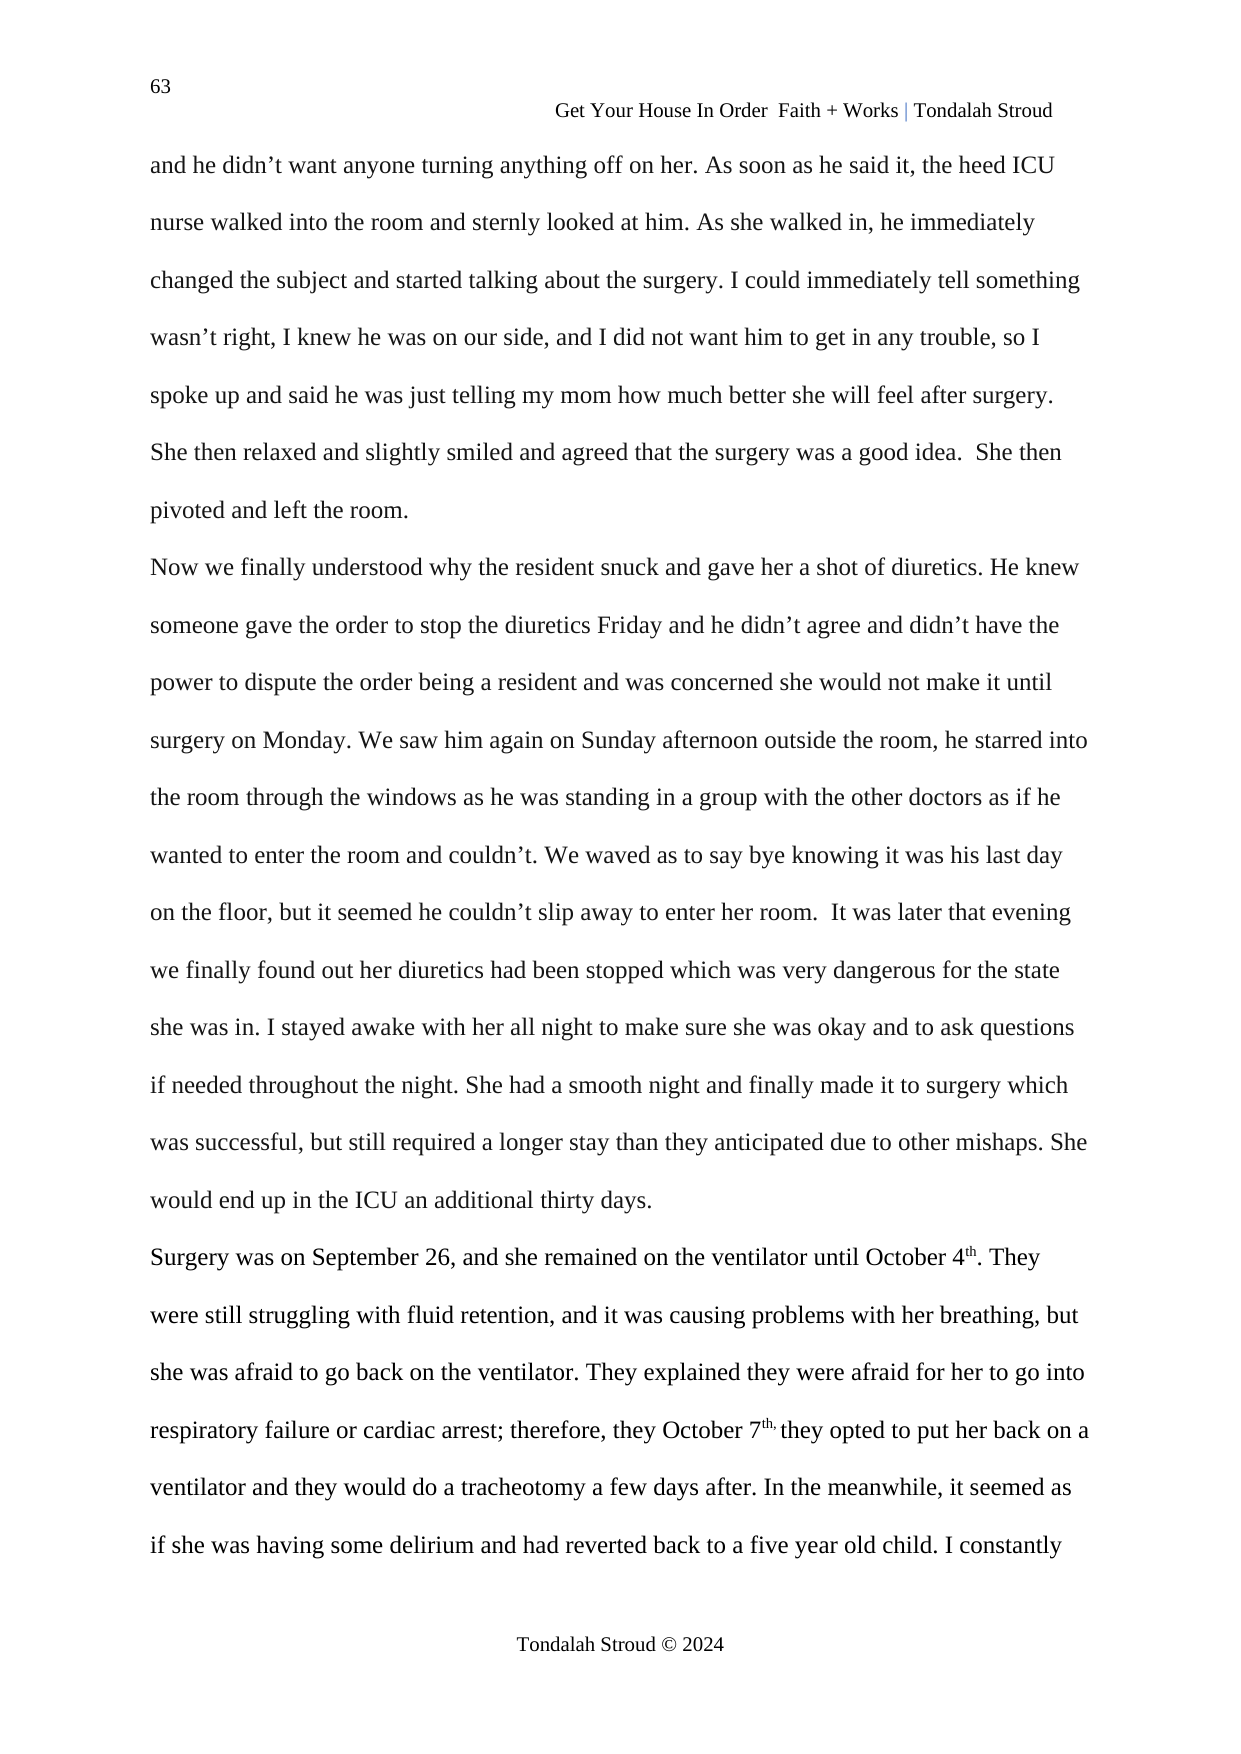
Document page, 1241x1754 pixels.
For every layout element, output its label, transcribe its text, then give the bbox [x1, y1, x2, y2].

subtitle Now we finally understood why the resident snuck and gave her a shot of diuretics. He knew someone gave the order to stop the diuretics Friday and he didn’t agree and didn’t have the power to dispute the order being a resident and was concerned she would not make it until surgery on Monday. We saw him again on Sunday afternoon outside the room, he starred into the room through the windows as he was standing in a group with the other doctors as if he wanted to enter the room and couldn’t. We waved as to say bye knowing it was his last day on the floor, but it seemed he couldn’t slip away to enter her room. It was later that evening we finally found out her diuretics had been stopped which was very dangerous for the state she was in. I stayed awake with her all night to make sure she was okay and to ask questions if needed throughout the night. She had a smooth night and finally made it to surgery which was successful, but still required a longer stay than they anticipated due to other mishaps. She would end up in the ICU an additional thirty days. [150, 552, 1090, 1214]
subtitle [150, 150, 1090, 524]
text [150, 1242, 1090, 1559]
